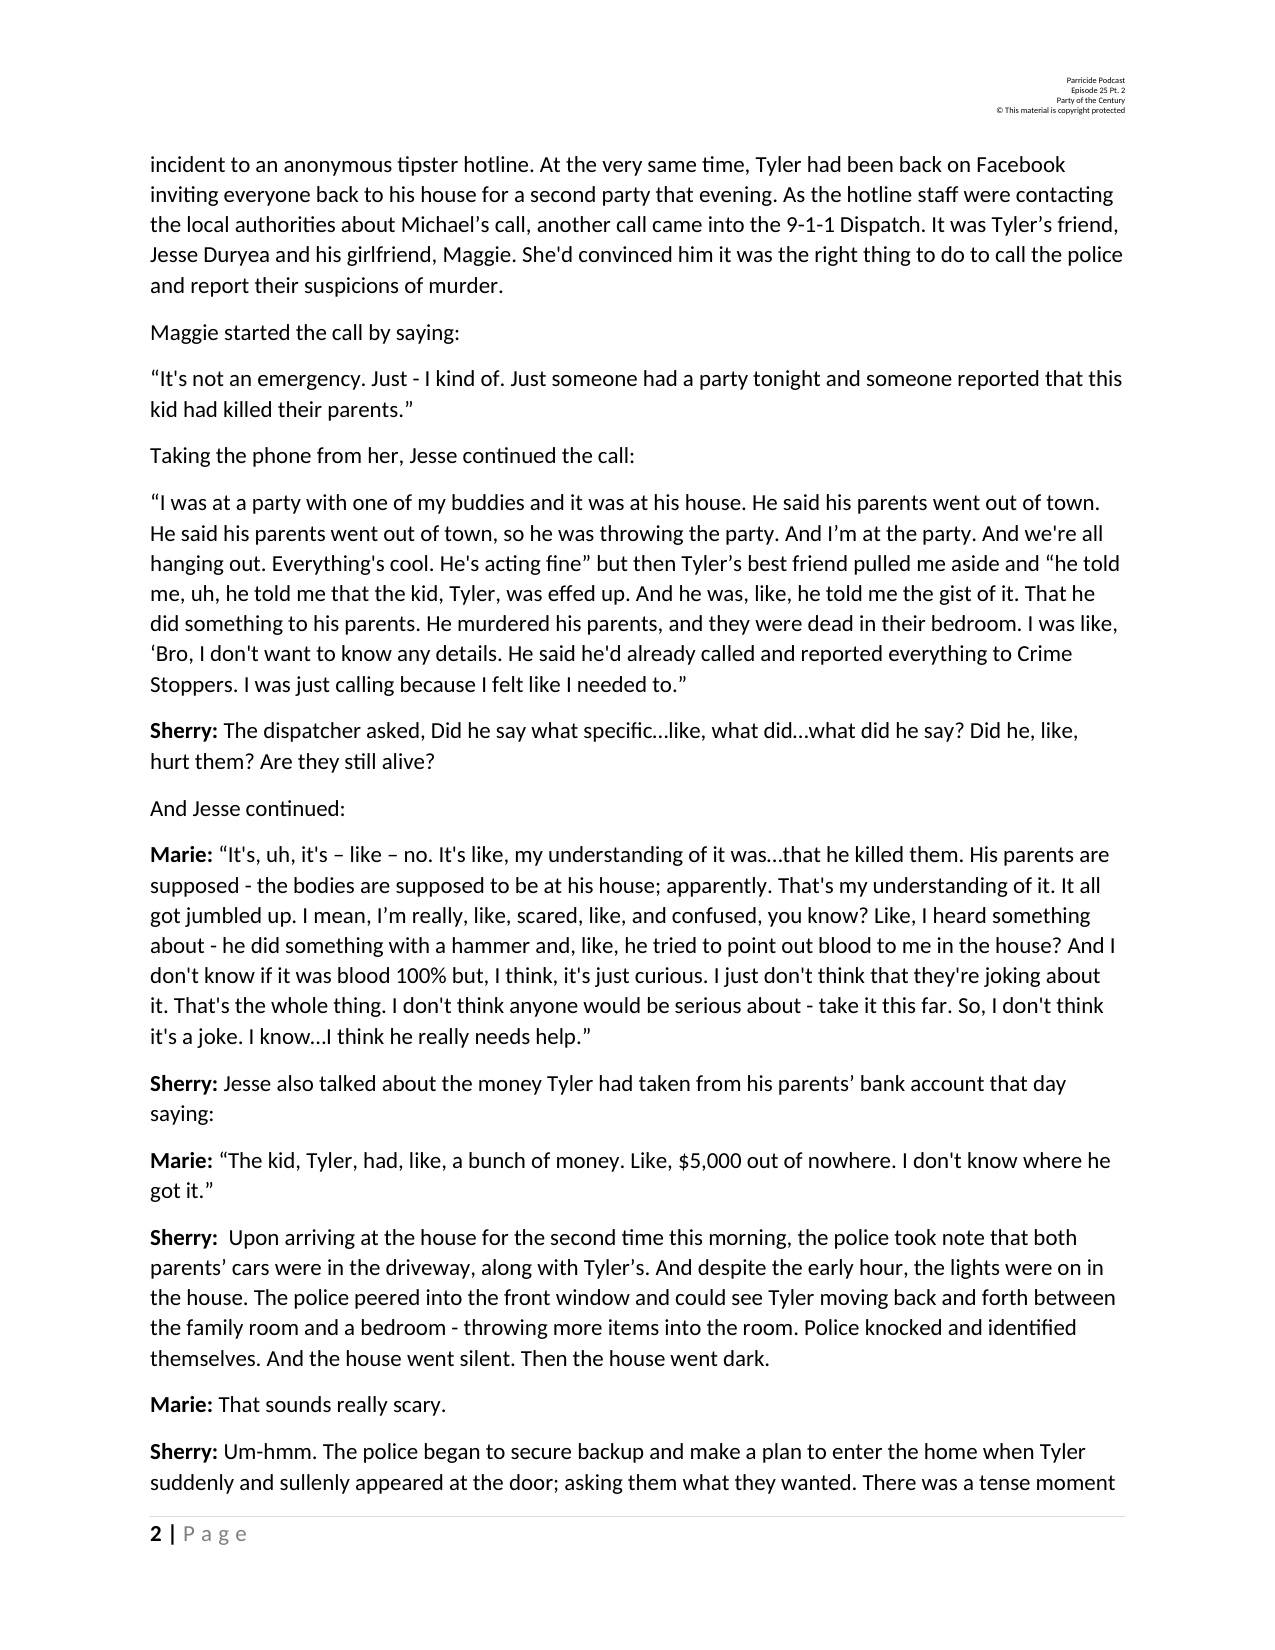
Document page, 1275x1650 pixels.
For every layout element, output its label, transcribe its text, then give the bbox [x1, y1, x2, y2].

text “It's not an emergency. Just - I kind of. Just someone had a party tonight and someone reported that this kid had killed their parents.” [150, 364, 1125, 423]
text Maggie started the call by saying: [150, 318, 1125, 346]
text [150, 1437, 1125, 1496]
text Sherry: The dispatcher asked, Did he say what specific…like, what did…what did he say? Did he, like, hurt them? Are they still alive? [150, 717, 1125, 775]
text And Jesse continued: [150, 794, 1125, 822]
text “I was at a party with one of my buddies and it was at his house. He said his parents went out of town. He said his parents went out of town, so he was throwing the party. And I’m at the party. And we're all hanging out. Everything's cool. He's acting fine” but then Tyler’s best friend pulled me aside and “he told me, uh, he told me that the kid, Tyler, was effed up. And he was, like, he told me the gist of it. That he did something to his parents. He murdered his parents, and they were dead in their bedroom. I was like, ‘Bro, I don't want to know any details. He said he'd already called and reported everything to Crime Stoppers. I was just calling because I felt like I needed to.” [150, 488, 1125, 698]
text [150, 150, 1125, 299]
text Sherry: Upon arriving at the house for the second time this morning, the police took note that both parents’ cars were in the driveway, along with Tyler’s. And despite the early hour, the lights were on in the house. The police peered into the front window and could see Tyler moving back and forth between the family room and a bedroom - throwing more items into the room. Police knocked and identified themselves. And the house went silent. Then the house went dark. [150, 1223, 1125, 1372]
text Marie: “It's, uh, it's – like – no. It's like, my understanding of it was…that he killed them. His parents are supposed - the bodies are supposed to be at his house; apparently. That's my understanding of it. It all got jumbled up. I mean, I’m really, like, scared, like, and confused, you know? Like, I heard something about - he did something with a hammer and, like, he tried to point out blood to me in the house? And I don't know if it was blood 100% but, I think, it's just curious. I just don't think that they're joking about it. That's the whole thing. I don't think anyone would be serious about - take it this far. So, I don't think it's a joke. I know…I think he really needs help.” [150, 841, 1125, 1050]
text Marie: “The kid, Tyler, had, like, a bunch of money. Like, $5,000 out of nowhere. I don't know where he got it.” [150, 1146, 1125, 1204]
text Taking the phone from her, Jesse continued the call: [150, 442, 1125, 470]
text Sherry: Jesse also talked about the money Tyler had taken from his parents’ bank account that day saying: [150, 1069, 1125, 1127]
text Marie: That sounds really scary. [150, 1391, 1125, 1419]
